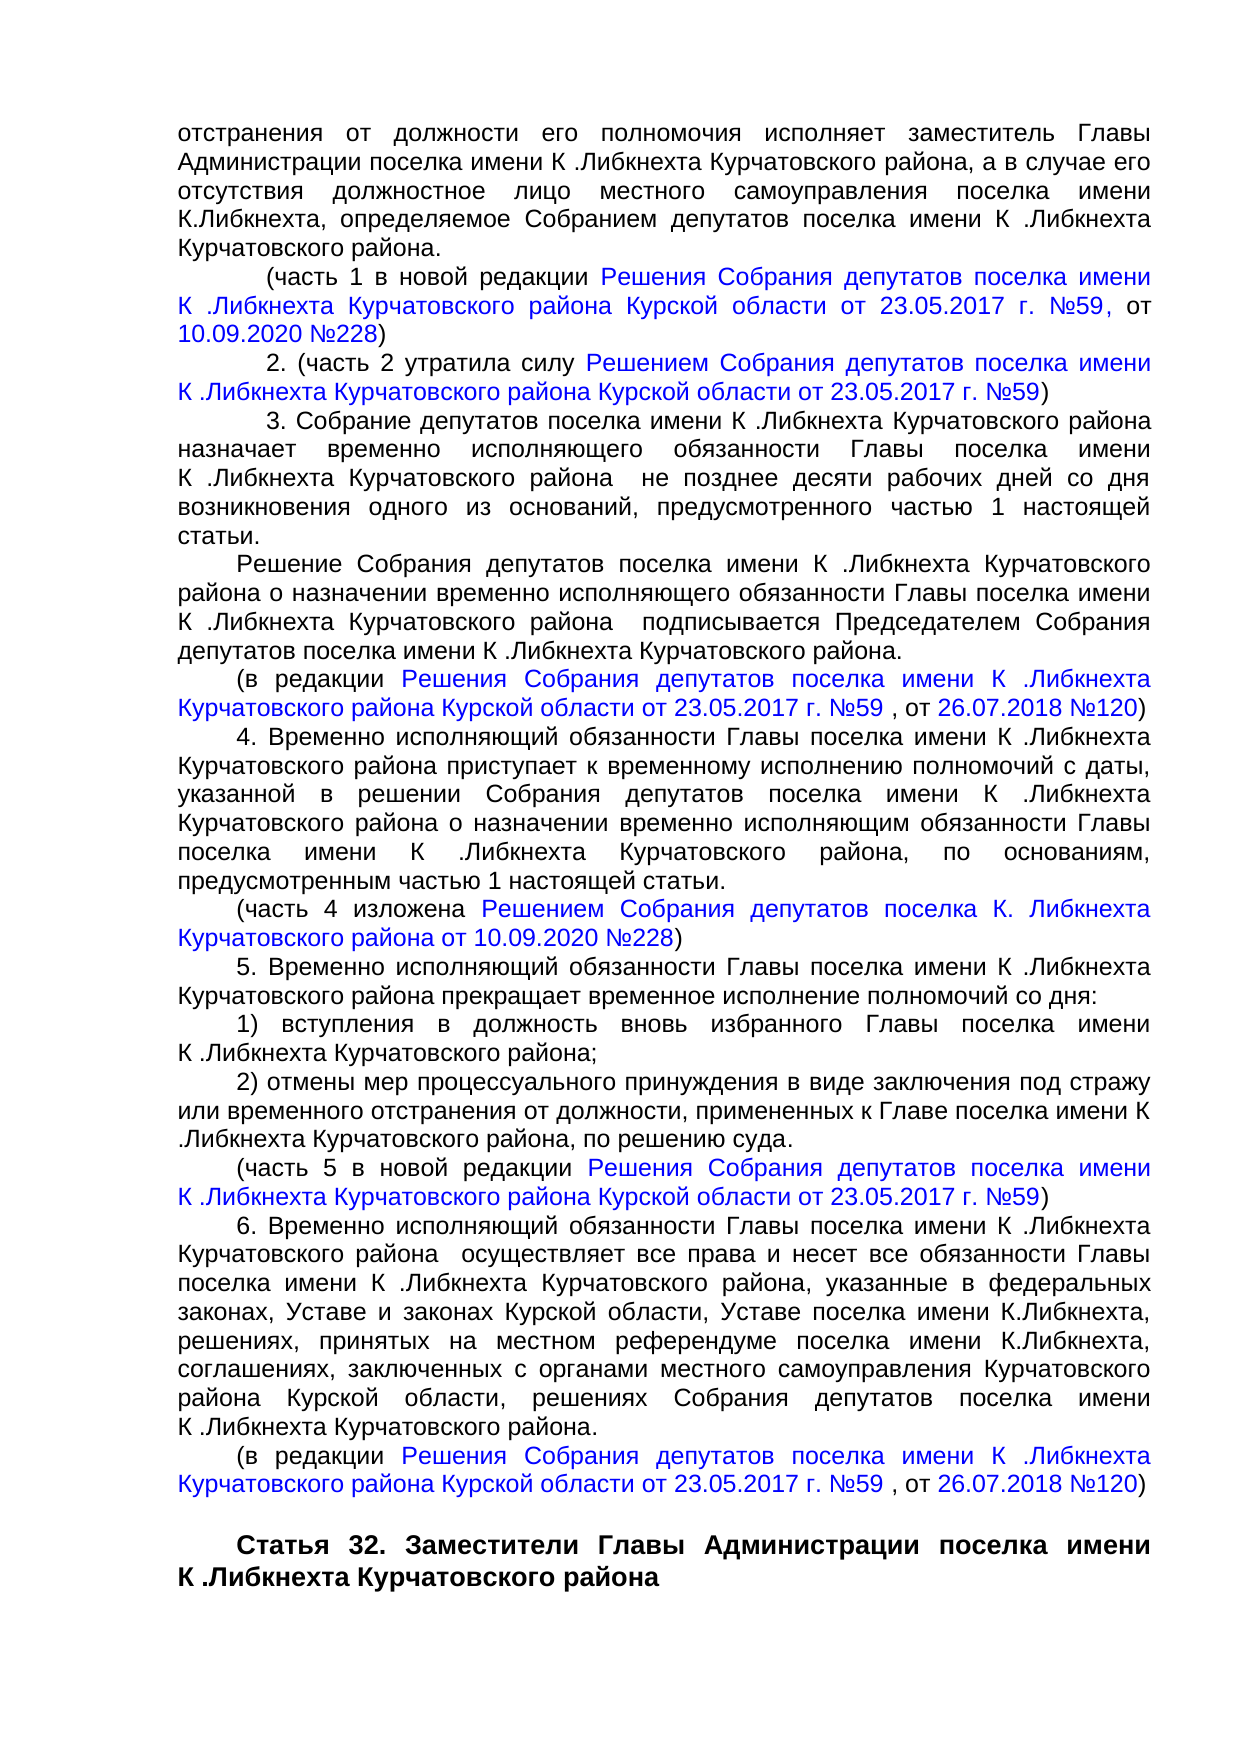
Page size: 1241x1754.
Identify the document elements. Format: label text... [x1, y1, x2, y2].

text 6. Временно исполняющий обязанности Главы поселка имени К .Либкнехта Курчатовского района осуществляет все права и несет все обязанности Главы поселка имени К .Либкнехта Курчатовского района, указанные в федеральных законах, Уставе и законах Курской области, Уставе поселка имени К.Либкнехта, решениях, принятых на местном референдуме поселка имени К.Либкнехта, соглашениях, заключенных с органами местного самоуправления Курчатовского района Курской области, решениях Собрания депутатов поселка имени К .Либкнехта Курчатовского района. [177, 1211, 1152, 1441]
text 3. Собрание депутатов поселка имени К .Либкнехта Курчатовского района назначает временно исполняющего обязанности Главы поселка имени К .Либкнехта Курчатовского района не позднее десяти рабочих дней со дня возникновения одного из оснований, предусмотренного частью 1 настоящей статьи. [177, 406, 1152, 549]
text Статья 32. Заместители Главы Администрации поселка имени К .Либкнехта Курчатовского района [177, 1529, 1152, 1592]
text (в редакции Решения Собрания депутатов поселка имени К .Либкнехта Курчатовского района Курской области от 23.05.2017 г. №59 , от 26.07.2018 №120) [177, 664, 1152, 722]
text 2. (часть 2 утратила силу Решением Собрания депутатов поселка имени К .Либкнехта Курчатовского района Курской области от 23.05.2017 г. №59) [177, 348, 1152, 406]
text Решение Собрания депутатов поселка имени К .Либкнехта Курчатовского района о назначении временно исполняющего обязанности Главы поселка имени К .Либкнехта Курчатовского района подписывается Председателем Собрания депутатов поселка имени К .Либкнехта Курчатовского района. [177, 549, 1152, 664]
text (часть 1 в новой редакции Решения Собрания депутатов поселка имени К .Либкнехта Курчатовского района Курской области от 23.05.2017 г. №59, от 10.09.2020 №228) [177, 262, 1152, 348]
text 4. Временно исполняющий обязанности Главы поселка имени К .Либкнехта Курчатовского района приступает к временному исполнению полномочий с даты, указанной в решении Собрания депутатов поселка имени К .Либкнехта Курчатовского района о назначении временно исполняющим обязанности Главы поселка имени К .Либкнехта Курчатовского района, по основаниям, предусмотренным частью 1 настоящей статьи. [177, 722, 1152, 894]
text (часть 4 изложена Решением Собрания депутатов поселка К. Либкнехта Курчатовского района от 10.09.2020 №228) [177, 894, 1152, 952]
text (в редакции Решения Собрания депутатов поселка имени К .Либкнехта Курчатовского района Курской области от 23.05.2017 г. №59 , от 26.07.2018 №120) [177, 1441, 1152, 1498]
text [177, 118, 1152, 262]
text 1) вступления в должность вновь избранного Главы поселка имени К .Либкнехта Курчатовского района; [177, 1009, 1152, 1067]
text 5. Временно исполняющий обязанности Главы поселка имени К .Либкнехта Курчатовского района прекращает временное исполнение полномочий со дня: [177, 952, 1152, 1009]
text 2) отмены мер процессуального принуждения в виде заключения под стражу или временного отстранения от должности, примененных к Главе поселка имени К .Либкнехта Курчатовского района, по решению суда. [177, 1067, 1152, 1153]
text (часть 5 в новой редакции Решения Собрания депутатов поселка имени К .Либкнехта Курчатовского района Курской области от 23.05.2017 г. №59) [177, 1153, 1152, 1211]
